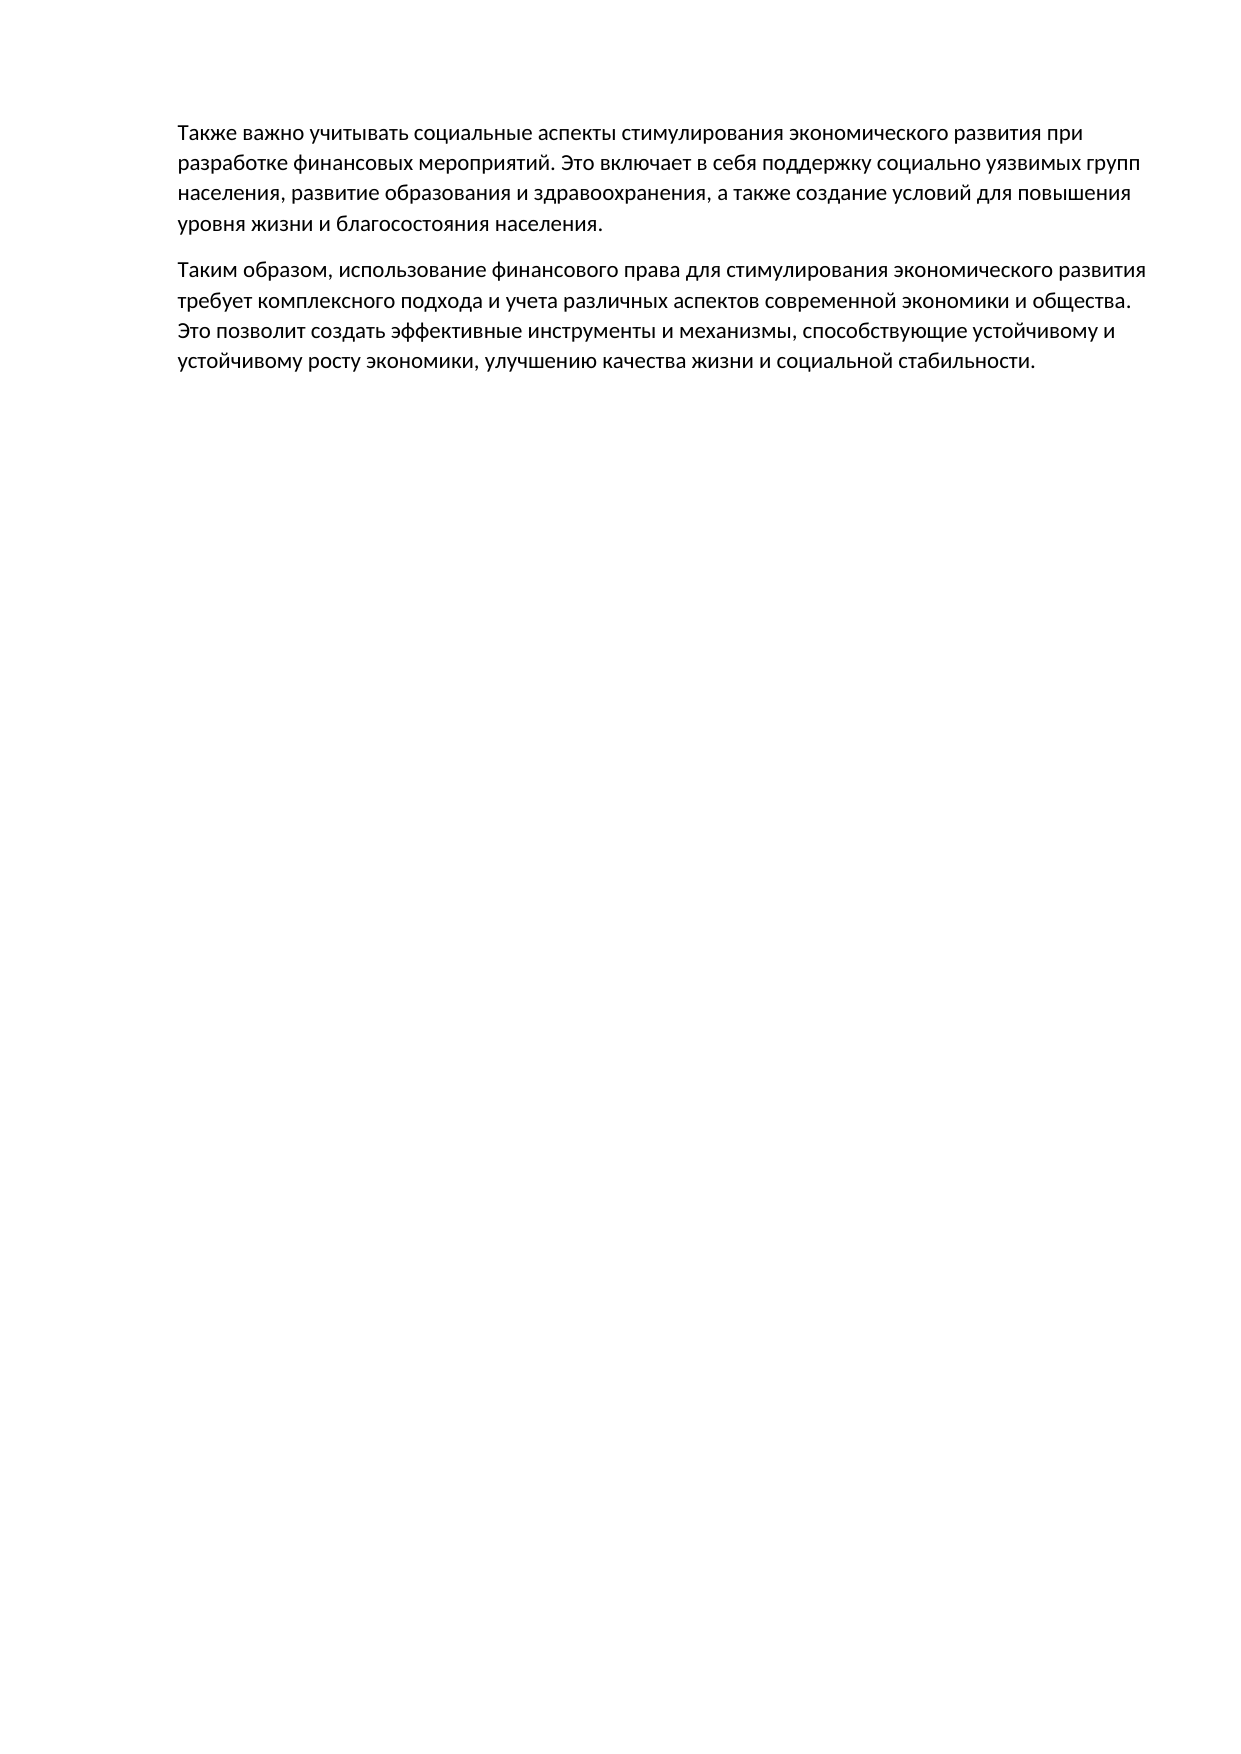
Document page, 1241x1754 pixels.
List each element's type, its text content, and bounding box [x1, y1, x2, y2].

text Также важно учитывать социальные аспекты стимулирования экономического развития при разработке финансовых мероприятий. Это включает в себя поддержку социально уязвимых групп населения, развитие образования и здравоохранения, а также создание условий для повышения уровня жизни и благосостояния населения. [177, 118, 1152, 237]
text Таким образом, использование финансового права для стимулирования экономического развития требует комплексного подхода и учета различных аспектов современной экономики и общества. Это позволит создать эффективные инструменты и механизмы, способствующие устойчивому и устойчивому росту экономики, улучшению качества жизни и социальной стабильности. [177, 256, 1152, 374]
